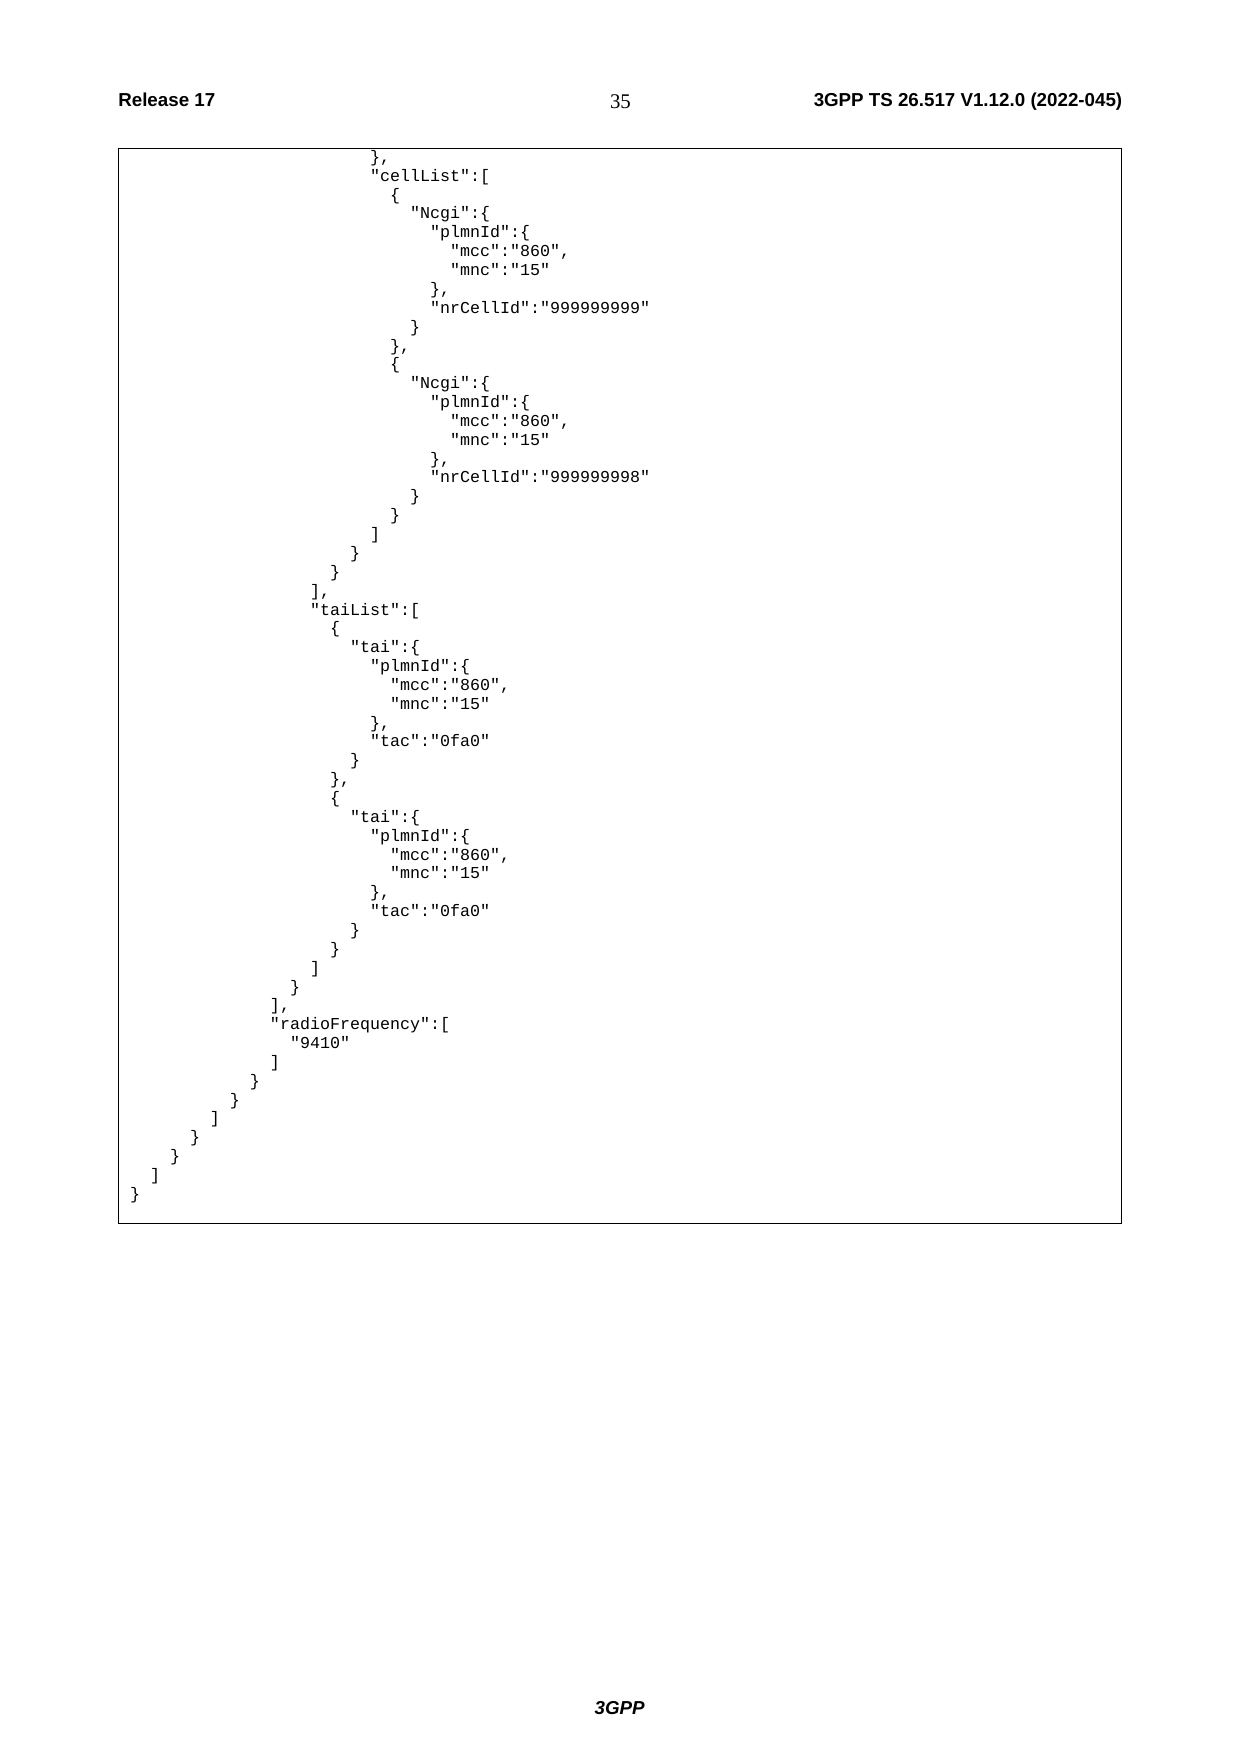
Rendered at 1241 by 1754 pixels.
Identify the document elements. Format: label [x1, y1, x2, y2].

table_header [119, 149, 1121, 1223]
